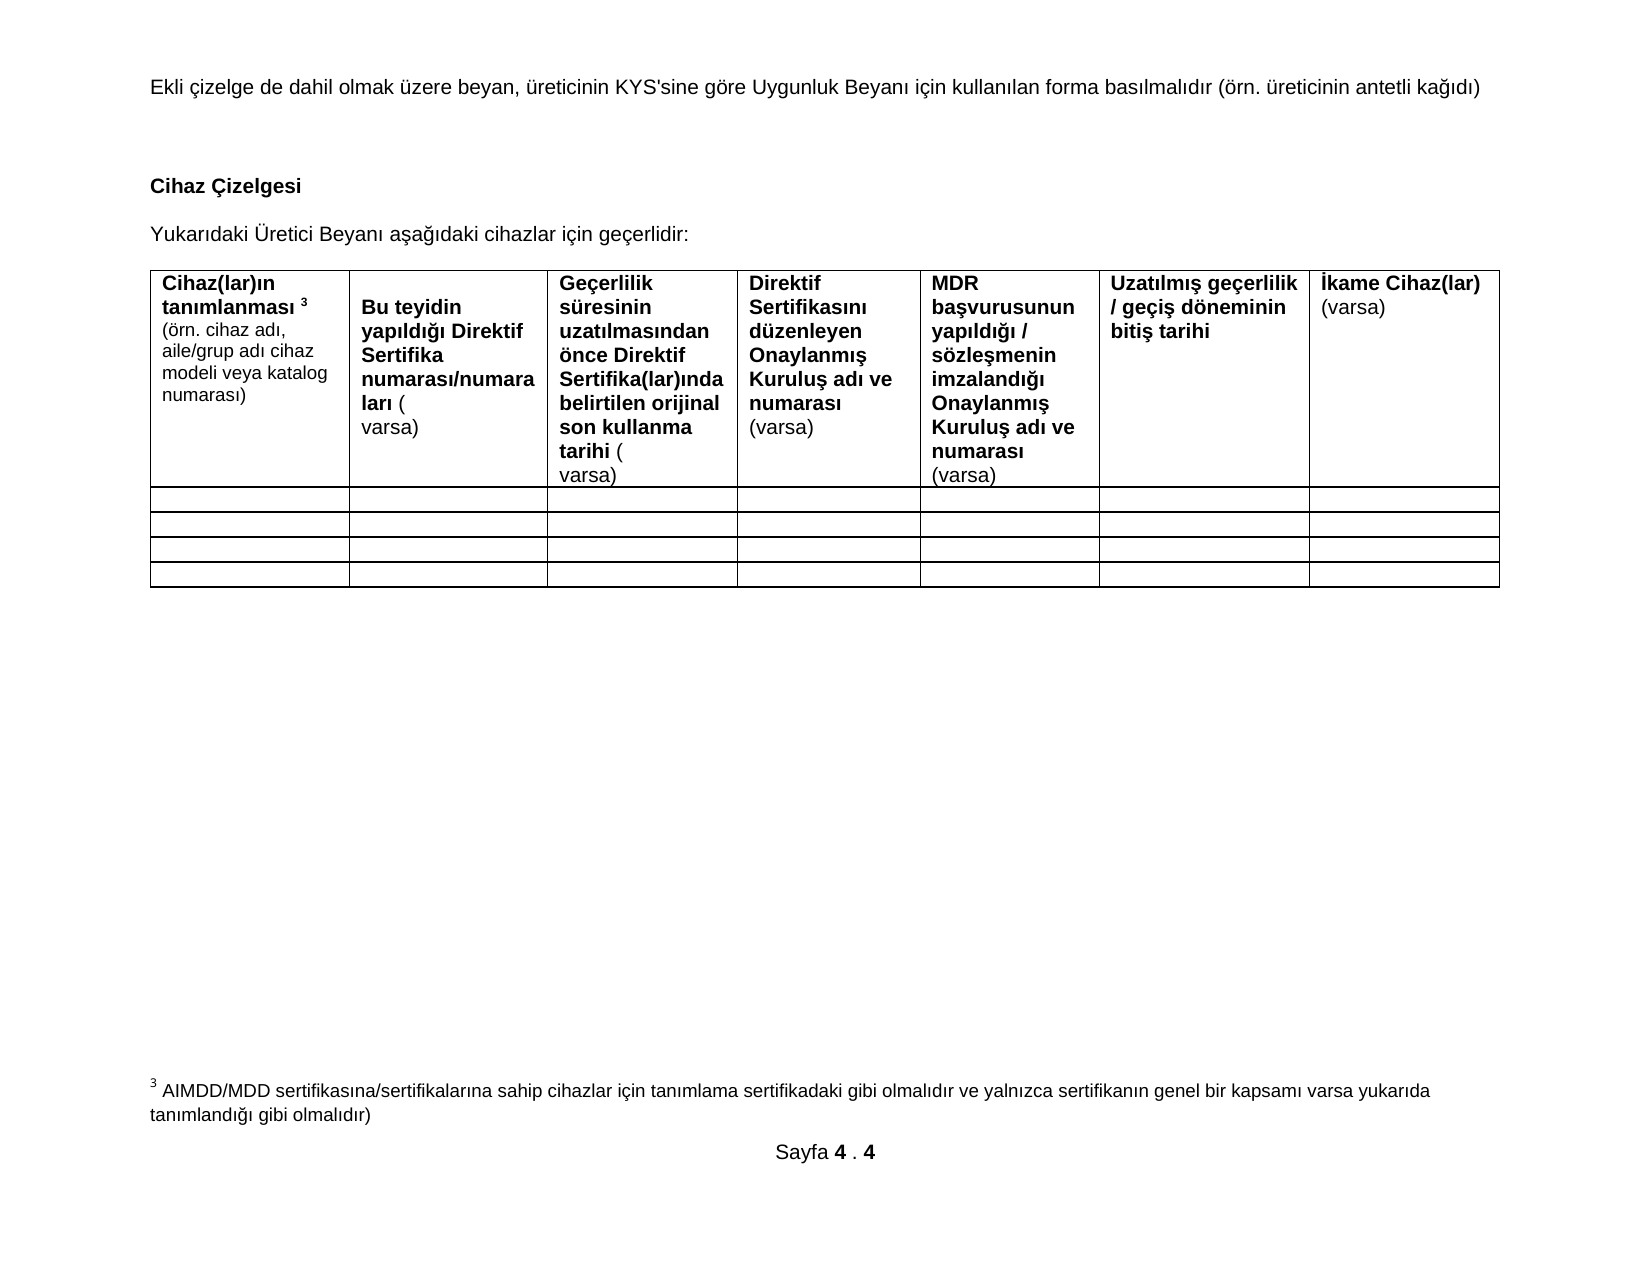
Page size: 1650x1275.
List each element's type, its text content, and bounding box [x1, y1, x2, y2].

table_cell [1100, 488, 1309, 511]
table_header Cihaz(lar)ın tanımlanması (örn. cihaz adı, aile/grup adı cihaz modeli veya katalog numarası) [151, 271, 349, 486]
table_cell [738, 513, 920, 536]
table_cell [548, 513, 737, 536]
table_cell [921, 513, 1099, 536]
table_cell [151, 538, 349, 561]
table_cell [738, 563, 920, 586]
table_cell [151, 488, 349, 511]
table_cell [921, 488, 1099, 511]
table_cell [921, 538, 1099, 561]
table_cell [1310, 563, 1499, 586]
table_header Geçerlilik süresinin uzatılmasından önce Direktif Sertifika(lar)ında belirtilen orijinal son kullanma tarihi ( varsa) [548, 271, 737, 486]
table_cell [1100, 563, 1309, 586]
table_cell [548, 488, 737, 511]
table_cell [921, 563, 1099, 586]
table_cell [738, 538, 920, 561]
table_header Uzatılmış geçerlilik / geçiş döneminin bitiş tarihi [1100, 271, 1309, 486]
text Yukarıdaki Üretici Beyanı aşağıdaki cihazlar için geçerlidir: [150, 222, 1500, 246]
table_cell [1310, 513, 1499, 536]
text Cihaz Çizelgesi [150, 174, 1500, 198]
table_cell [548, 538, 737, 561]
table_header İkame Cihaz(lar) (varsa) [1310, 271, 1499, 486]
table_header Bu teyidin yapıldığı Direktif Sertifika numarası/numaraları ( varsa) [350, 271, 547, 486]
table_cell [1100, 538, 1309, 561]
table_header Direktif Sertifikasını düzenleyen Onaylanmış Kuruluş adı ve numarası (varsa) [738, 271, 920, 486]
table_cell [350, 538, 547, 561]
table_cell [350, 563, 547, 586]
table_cell [151, 513, 349, 536]
table_cell [350, 513, 547, 536]
table_cell [151, 563, 349, 586]
table_cell [738, 488, 920, 511]
table_header MDR başvurusunun yapıldığı / sözleşmenin imzalandığı Onaylanmış Kuruluş adı ve numarası (varsa) [921, 271, 1099, 486]
table_cell [1310, 488, 1499, 511]
table_cell [350, 488, 547, 511]
table_cell [1100, 513, 1309, 536]
table_cell [1310, 538, 1499, 561]
table_cell [548, 563, 737, 586]
